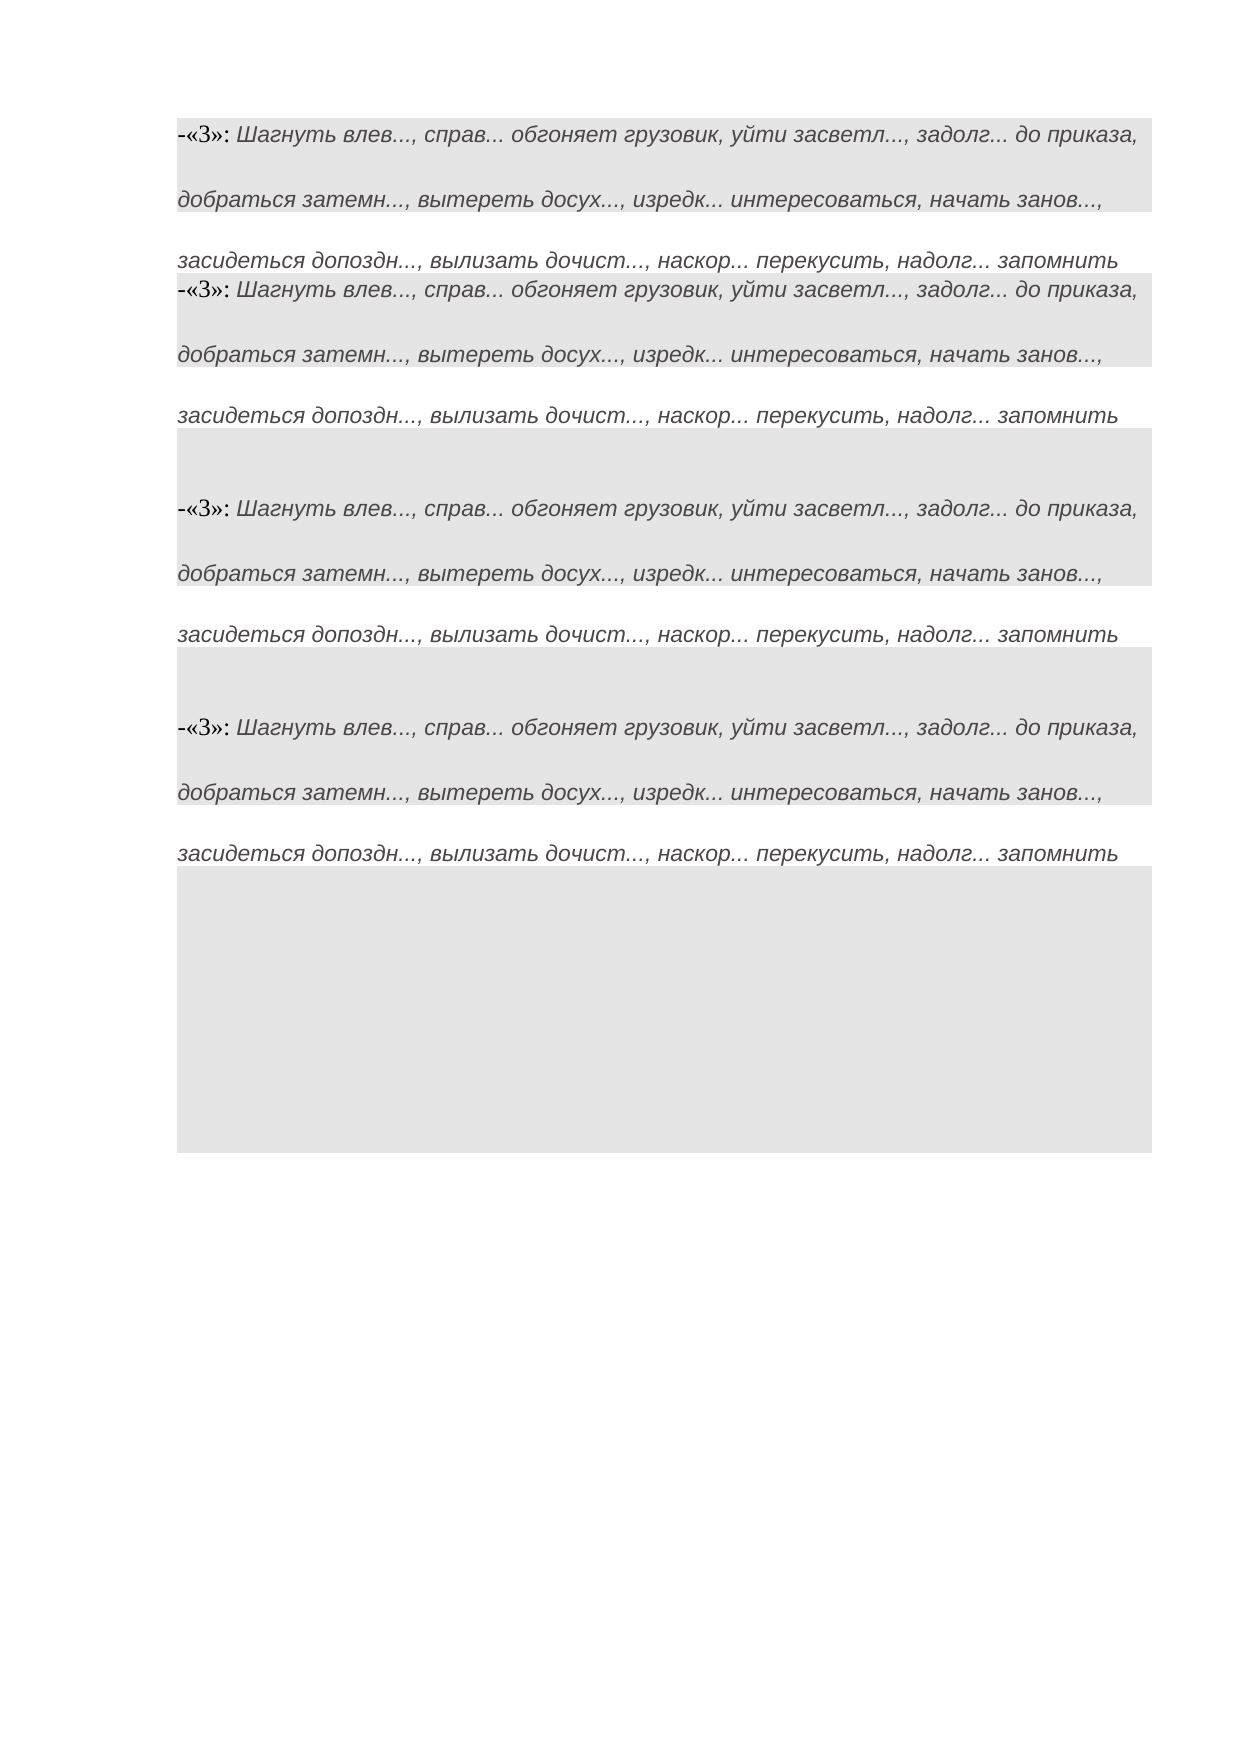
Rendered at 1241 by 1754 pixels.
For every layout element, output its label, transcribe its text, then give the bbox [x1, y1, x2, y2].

text добраться затемн..., вытереть досух..., изредк... интересоваться, начать занов..., [177, 182, 1152, 212]
text добраться затемн..., вытереть досух..., изредк... интересоваться, начать занов..., [177, 556, 1152, 586]
text -«3»: Шагнуть влев..., справ... обгоняет грузовик, уйти засветл..., задолг... до приказа, [177, 492, 1152, 522]
text засидеться допоздн..., вылизать дочист..., наскор... перекусить, надолг... запомнить [177, 247, 1152, 273]
text засидеться допоздн..., вылизать дочист..., наскор... перекусить, надолг... запомнить [177, 840, 1152, 866]
text -«3»: Шагнуть влев..., справ... обгоняет грузовик, уйти засветл..., задолг... до приказа, [177, 118, 1152, 148]
text -«3»: Шагнуть влев..., справ... обгоняет грузовик, уйти засветл..., задолг... до приказа, [177, 273, 1152, 303]
text -«3»: Шагнуть влев..., справ... обгоняет грузовик, уйти засветл..., задолг... до приказа, [177, 711, 1152, 741]
text засидеться допоздн..., вылизать дочист..., наскор... перекусить, надолг... запомнить [177, 621, 1152, 647]
text добраться затемн..., вытереть досух..., изредк... интересоваться, начать занов..., [177, 776, 1152, 805]
text добраться затемн..., вытереть досух..., изредк... интересоваться, начать занов..., [177, 337, 1152, 367]
text засидеться допоздн..., вылизать дочист..., наскор... перекусить, надолг... запомнить [177, 402, 1152, 428]
